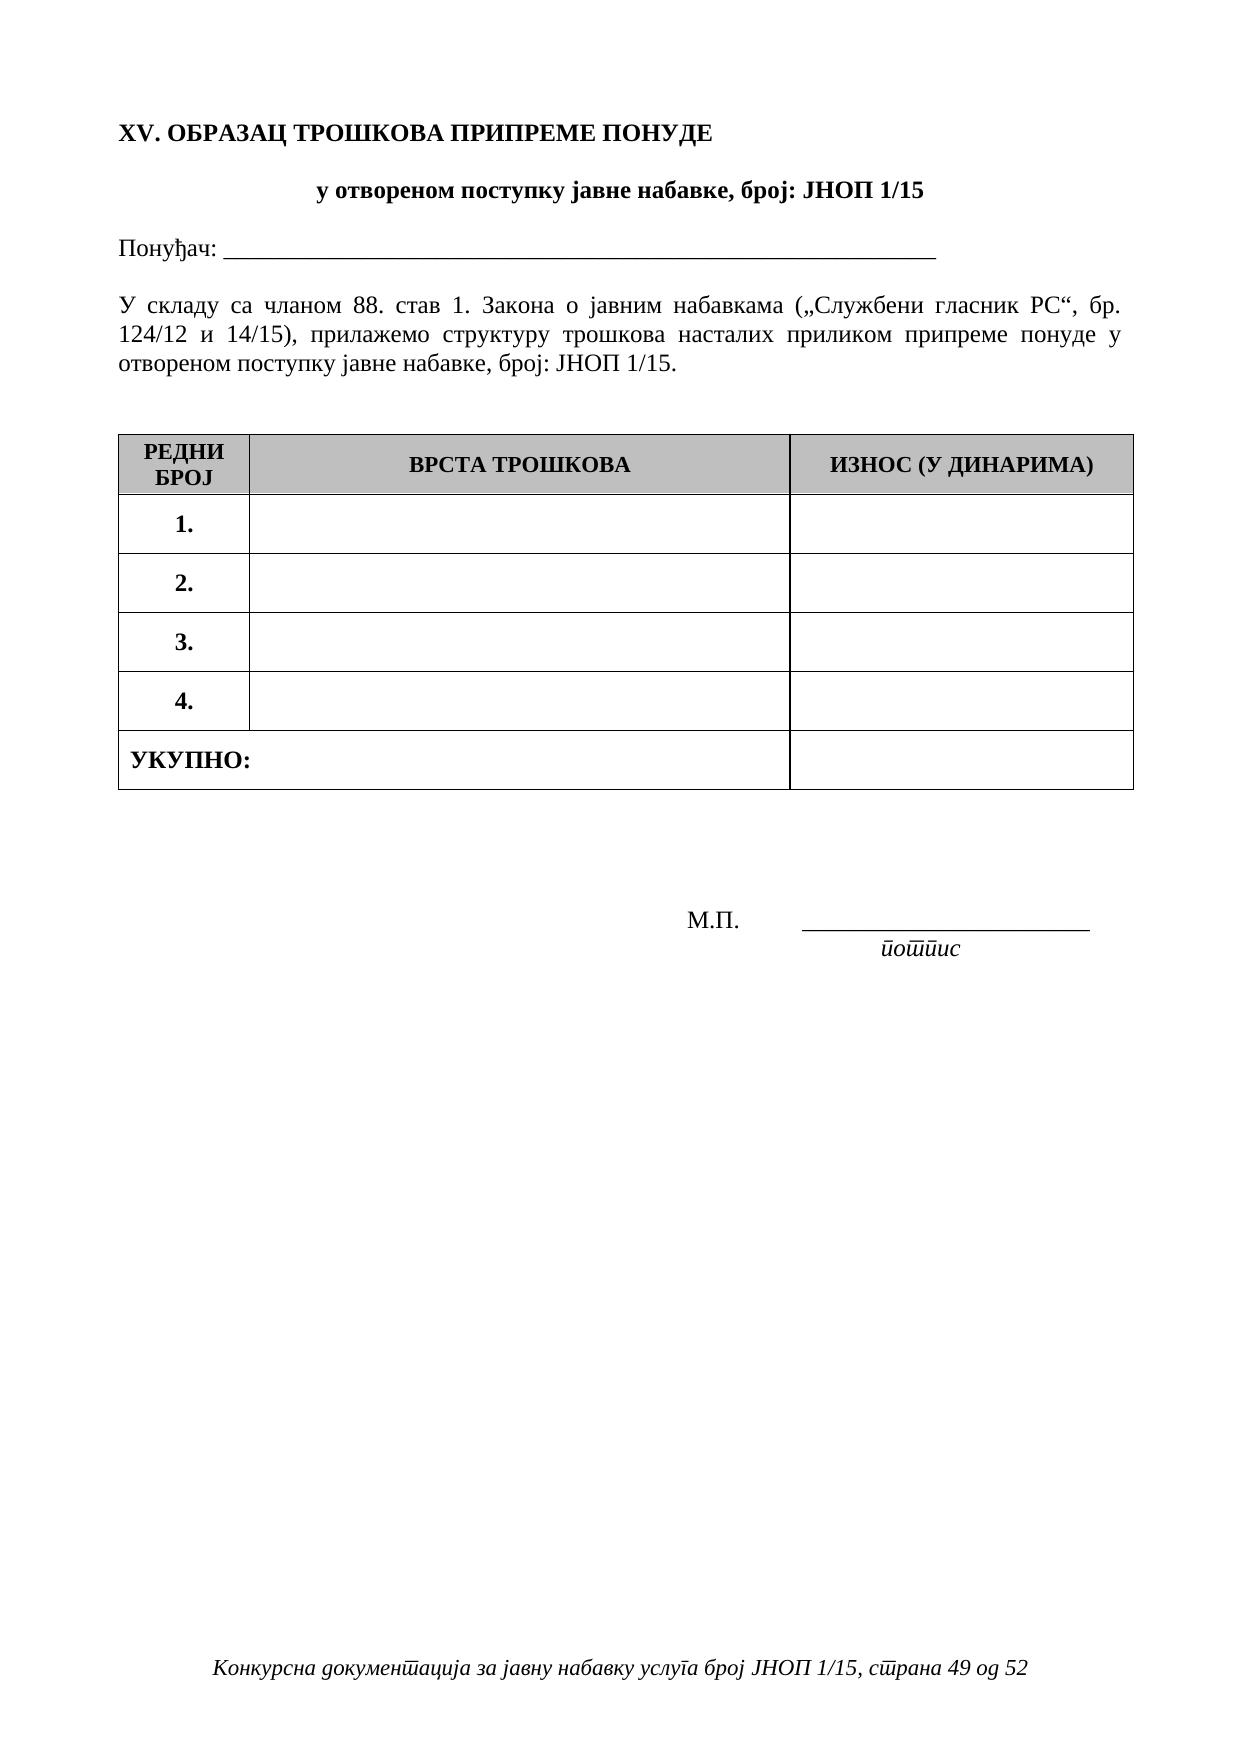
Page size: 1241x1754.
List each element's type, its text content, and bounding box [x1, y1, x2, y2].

text XV. ОБРАЗАЦ ТРОШКОВА ПРИПРЕМЕ ПОНУДЕ [118, 118, 1122, 147]
text потпис [118, 933, 1122, 962]
table_cell [250, 613, 789, 671]
table_cell [250, 672, 789, 730]
table_cell [250, 554, 789, 612]
text Понуђач: _________________________________________________________ [118, 233, 1122, 262]
text М.П. _______________________ [118, 905, 1122, 933]
table_cell 2. [119, 554, 249, 612]
table_header ВРСТА ТРОШКОВА [250, 435, 789, 493]
table_header РЕДНИ БРОЈ [119, 435, 249, 493]
table_cell УКУПНО: [119, 731, 789, 789]
table_cell [250, 495, 789, 552]
table_cell [791, 731, 1133, 789]
table_cell 4. [119, 672, 249, 730]
table_cell [791, 672, 1133, 730]
table_header ИЗНОС (У ДИНАРИМА) [791, 435, 1133, 493]
text У складу са чланом 88. став 1. Закона о јавним набавкама („Службени гласник РС“, бр. 124/12 и 14/15), прилажемо структуру трошкова насталих приликом припреме понуде у отвореном поступку јавне набавке, број: ЈНОП 1/15. [118, 291, 1122, 377]
table_cell [791, 613, 1133, 671]
text у отвореном поступку јавне набавке, број: ЈНОП 1/15 [118, 176, 1122, 204]
table_cell 3. [119, 613, 249, 671]
table_cell [791, 554, 1133, 612]
table_cell 1. [119, 495, 249, 552]
table_cell [791, 495, 1133, 552]
